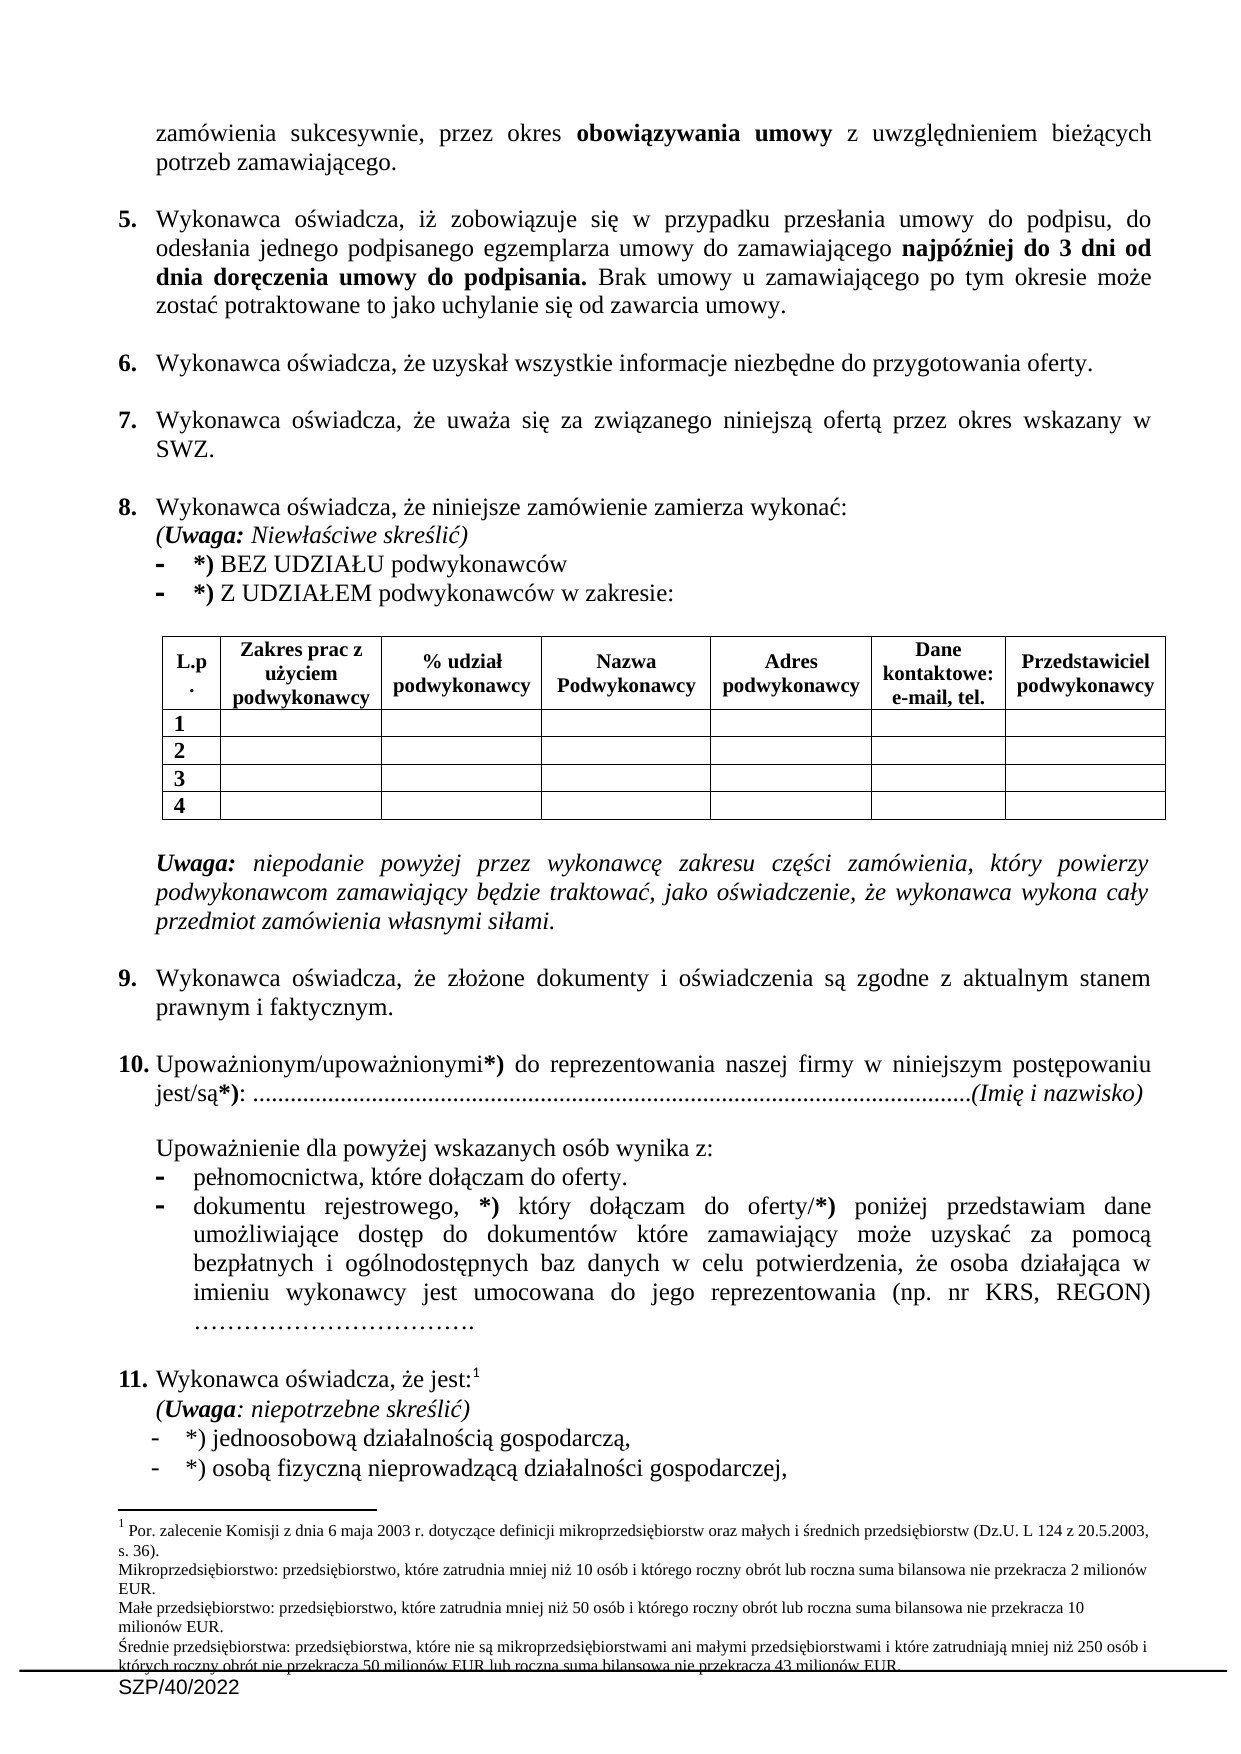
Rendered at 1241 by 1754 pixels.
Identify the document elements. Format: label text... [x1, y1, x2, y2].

table_cell [1006, 765, 1165, 791]
table_cell [382, 765, 541, 791]
table_cell [382, 792, 541, 818]
table_cell 1 [163, 710, 220, 736]
table_cell [542, 792, 710, 818]
list Upoważnionym/upoważnionymi*) do reprezentowania naszej firmy w niniejszym postępowaniu jest/są*): ...................................................................................................................(Imię i nazwisko) [118, 1049, 1152, 1107]
table_cell [1006, 737, 1165, 764]
table_header Adres podwykonawcy [711, 637, 871, 709]
list pełnomocnictwa, które dołączam do oferty. [156, 1162, 1152, 1191]
table_header Przedstawiciel podwykonawcy [1006, 637, 1165, 709]
table_header L.p. [163, 637, 220, 709]
list Wykonawca oświadcza, że złożone dokumenty i oświadczenia są zgodne z aktualnym stanem prawnym i faktycznym. [118, 963, 1152, 1021]
table_cell [221, 765, 381, 791]
list *) Z UDZIAŁEM podwykonawców w zakresie: [156, 578, 1152, 607]
table_cell [1006, 710, 1165, 736]
table_cell 3 [163, 765, 220, 791]
table_cell [711, 792, 871, 818]
text (Uwaga: Niewłaściwe skreślić) [156, 521, 1152, 549]
table_cell [382, 710, 541, 736]
table_cell [221, 737, 381, 764]
table_header Dane kontaktowe: e-mail, tel. [872, 637, 1005, 709]
table_cell [1006, 792, 1165, 818]
table_cell [221, 792, 381, 818]
table_cell [872, 710, 1005, 736]
table_header % udział podwykonawcy [382, 637, 541, 709]
table_cell [542, 737, 710, 764]
list Wykonawca oświadcza, że jest: [118, 1363, 1152, 1394]
list dokumentu rejestrowego, *) który dołączam do oferty/*) poniżej przedstawiam dane umożliwiające dostęp do dokumentów które zamawiający może uzyskać za pomocą bezpłatnych i ogólnodostępnych baz danych w celu potwierdzenia, że osoba działająca w imieniu wykonawcy jest umocowana do jego reprezentowania (np. nr KRS, REGON) ……………………………. [156, 1191, 1152, 1334]
table_cell [711, 710, 871, 736]
table_cell [872, 765, 1005, 791]
list *) osobą fizyczną nieprowadzącą działalności gospodarczej, [148, 1453, 1152, 1484]
table_header Zakres prac z użyciem podwykonawcy [221, 637, 381, 709]
text Upoważnienie dla powyżej wskazanych osób wynika z: [156, 1133, 1152, 1162]
text (Uwaga: niepotrzebne skreślić) [156, 1394, 1152, 1423]
table_cell [542, 765, 710, 791]
text Uwaga: niepodanie powyżej przez wykonawcę zakresu części zamówienia, który powierzy podwykonawcom zamawiający będzie traktować, jako oświadczenie, że wykonawca wykona cały przedmiot zamówienia własnymi siłami. [156, 848, 1152, 934]
table_cell [711, 737, 871, 764]
table_cell [382, 737, 541, 764]
table_cell [872, 792, 1005, 818]
list Wykonawca oświadcza, iż zobowiązuje się w przypadku przesłania umowy do podpisu, do odesłania jednego podpisanego egzemplarza umowy do zamawiającego najpóźniej do 3 dni od dnia doręczenia umowy do podpisania. Brak umowy u zamawiającego po tym okresie może zostać potraktowane to jako uchylanie się od zawarcia umowy. [118, 204, 1152, 319]
list Wykonawca oświadcza, że niniejsze zamówienie zamierza wykonać: [118, 492, 1152, 521]
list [118, 118, 1152, 176]
table_cell [872, 737, 1005, 764]
table_cell [542, 710, 710, 736]
table_cell 4 [163, 792, 220, 818]
list *) BEZ UDZIAŁU podwykonawców [156, 549, 1152, 578]
table_cell 2 [163, 737, 220, 764]
list Wykonawca oświadcza, że uważa się za związanego niniejszą ofertą przez okres wskazany w SWZ. [118, 406, 1152, 463]
table_cell [711, 765, 871, 791]
table_cell [221, 710, 381, 736]
list Wykonawca oświadcza, że uzyskał wszystkie informacje niezbędne do przygotowania oferty. [118, 348, 1152, 377]
list *) jednoosobową działalnością gospodarczą, [148, 1423, 1152, 1453]
table_header Nazwa Podwykonawcy [542, 637, 710, 709]
